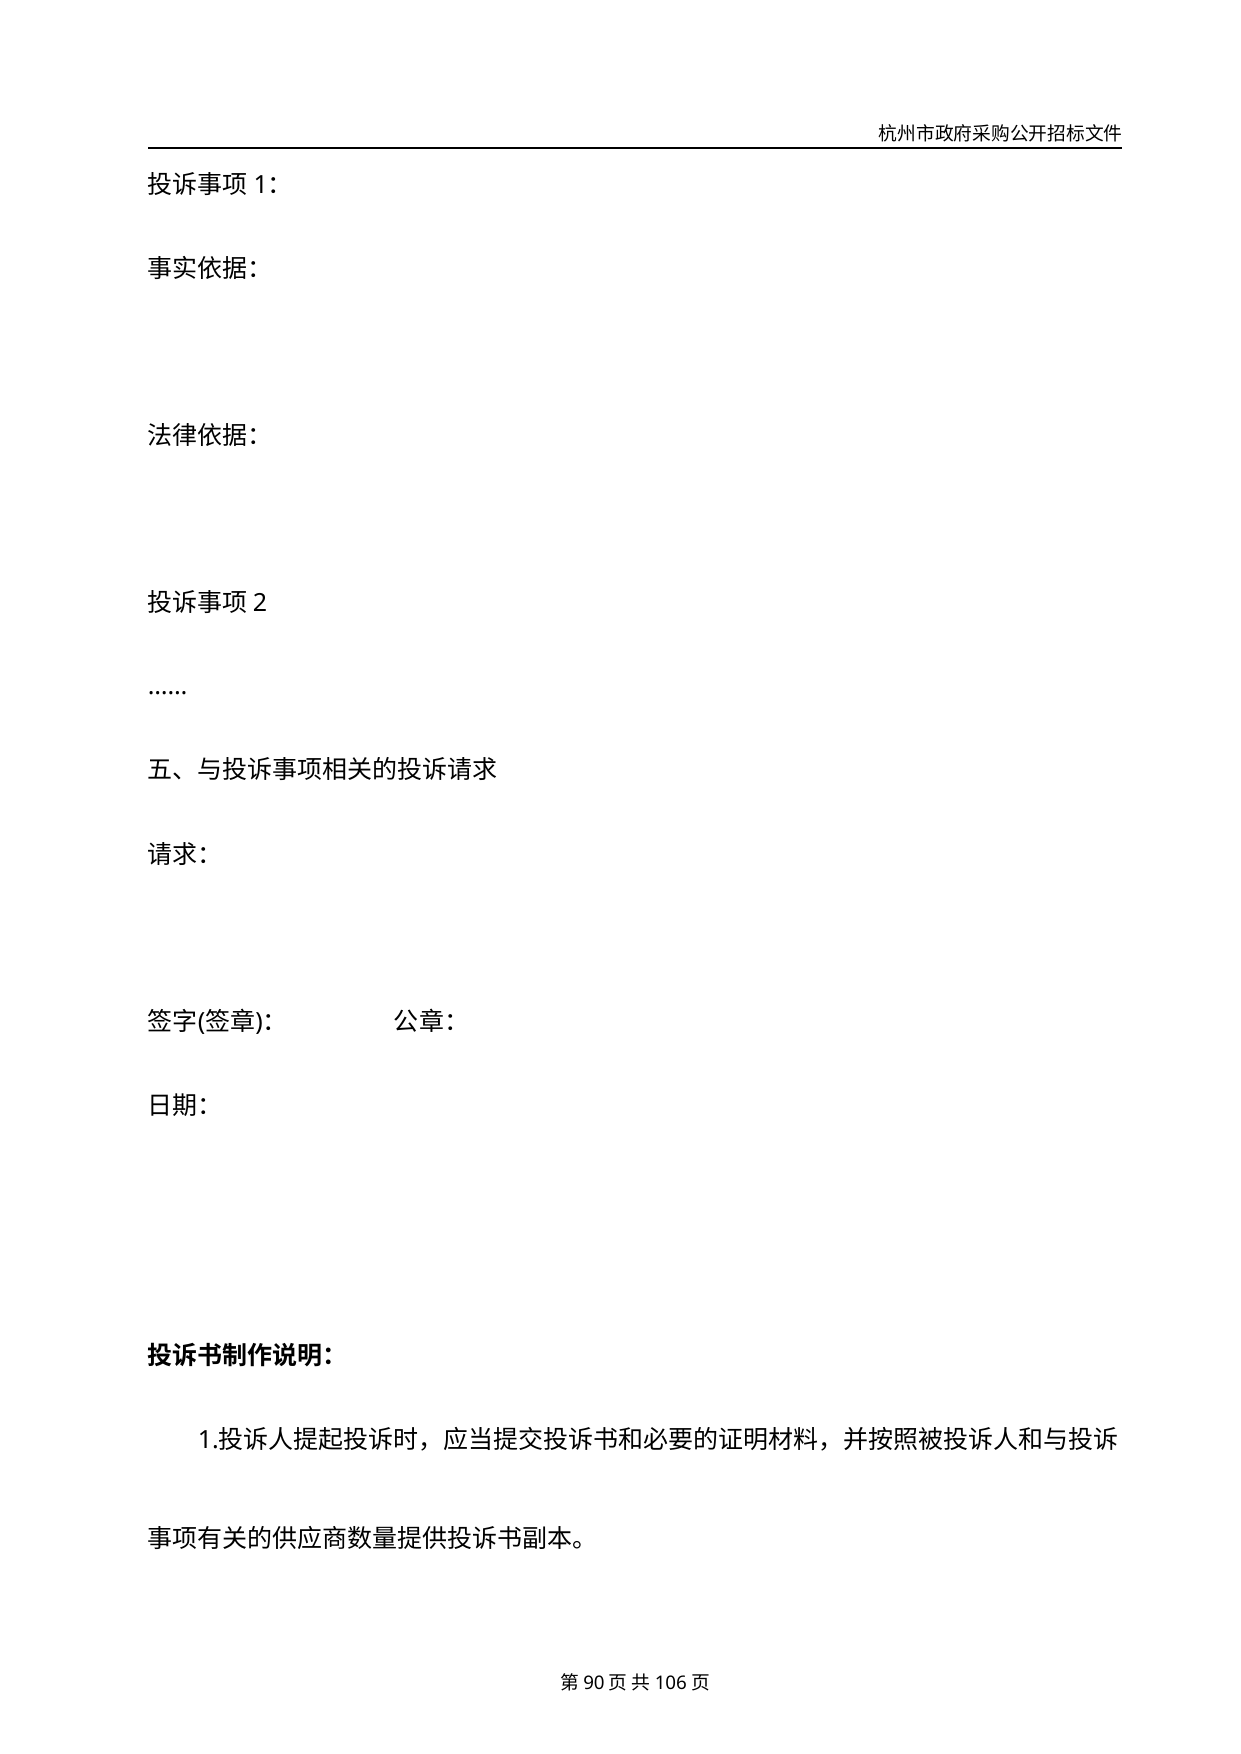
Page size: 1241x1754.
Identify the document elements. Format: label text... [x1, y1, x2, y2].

text 请求： [148, 819, 1122, 885]
text 事实依据： [148, 233, 1122, 299]
text …… [148, 652, 1122, 718]
text 投诉事项 1： [148, 149, 1122, 215]
text 投诉书制作说明： [148, 1321, 1122, 1387]
text 投诉事项2 [148, 568, 1122, 634]
text 法律依据： [148, 401, 1122, 467]
text 五、与投诉事项相关的投诉请求 [148, 735, 1122, 801]
text 日期： [148, 1071, 1122, 1137]
text 签字(签章)： 公章： [148, 986, 1122, 1052]
text 1.投诉人提起投诉时，应当提交投诉书和必要的证明材料，并按照被投诉人和与投诉事项有关的供应商数量提供投诉书副本。 [148, 1405, 1122, 1570]
